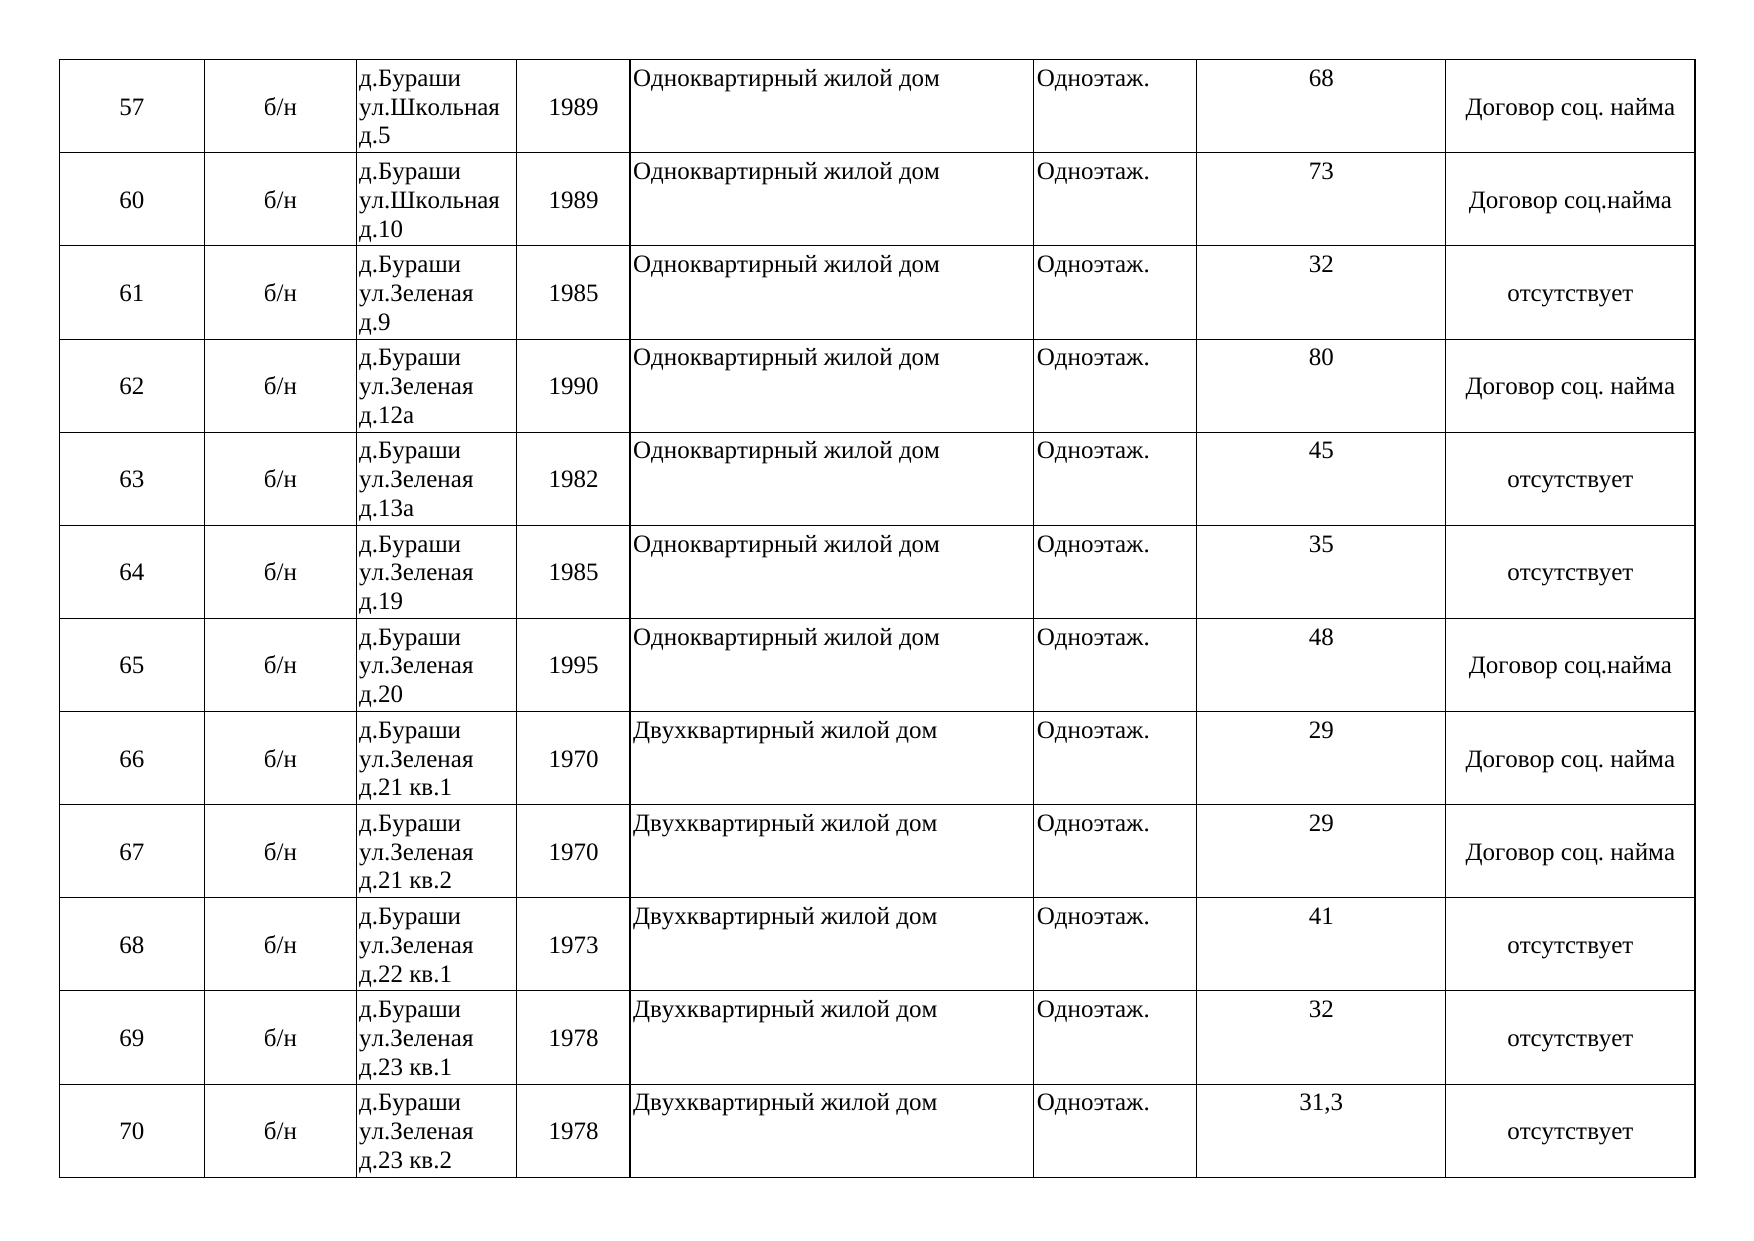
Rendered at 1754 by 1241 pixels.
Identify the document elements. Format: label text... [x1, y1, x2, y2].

table_cell д.Бураши ул.Зеленая д.21 кв.1 [357, 712, 516, 804]
table_cell 68 [1197, 60, 1445, 152]
table_cell 1989 [517, 60, 629, 152]
table_cell б/н [205, 712, 356, 804]
table_cell 29 [1197, 805, 1445, 897]
table_cell Одноэтаж. [1034, 153, 1196, 245]
table_cell 62 [60, 340, 204, 432]
table_cell 35 [1197, 526, 1445, 618]
table_cell 41 [1197, 898, 1445, 990]
table_cell Договор соц.найма [1446, 619, 1694, 711]
table_cell отсутствует [1446, 991, 1694, 1083]
table_cell Договор соц. найма [1446, 60, 1694, 152]
table_cell 68 [60, 898, 204, 990]
table_cell Одноквартирный жилой дом [631, 433, 1033, 525]
table_cell 65 [60, 619, 204, 711]
table_cell 57 [60, 60, 204, 152]
table_cell Договор соц. найма [1446, 805, 1694, 897]
table_cell 80 [1197, 340, 1445, 432]
table_cell 45 [1197, 433, 1445, 525]
table_cell б/н [205, 526, 356, 618]
table_cell 64 [60, 526, 204, 618]
table_cell Одноэтаж. [1034, 991, 1196, 1083]
table_cell 1978 [517, 1085, 629, 1177]
table_cell б/н [205, 153, 356, 245]
table_cell 69 [60, 991, 204, 1083]
table_cell 29 [1197, 712, 1445, 804]
table_cell б/н [205, 1085, 356, 1177]
table_cell Договор соц.найма [1446, 153, 1694, 245]
table_cell д.Бураши ул.Зеленая д.9 [357, 246, 516, 338]
table_cell б/н [205, 991, 356, 1083]
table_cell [631, 1085, 1033, 1177]
table_cell Одноэтаж. [1034, 526, 1196, 618]
table_cell б/н [205, 805, 356, 897]
table_cell 1970 [517, 805, 629, 897]
table_cell Одноэтаж. [1034, 619, 1196, 711]
table_cell Одноквартирный жилой дом [631, 246, 1033, 338]
table_cell б/н [205, 433, 356, 525]
table_cell 1978 [517, 991, 629, 1083]
table_cell б/н [205, 898, 356, 990]
table_cell Договор соц. найма [1446, 712, 1694, 804]
table_cell д.Бураши ул.Школьная д.10 [357, 153, 516, 245]
table_cell Одноэтаж. [1034, 712, 1196, 804]
table_cell 1989 [517, 153, 629, 245]
table_cell д.Бураши ул.Зеленая д.20 [357, 619, 516, 711]
table_cell Двухквартирный жилой дом [631, 805, 1033, 897]
table_cell д.Бураши ул.Зеленая д.23 кв.1 [357, 991, 516, 1083]
table_cell д.Бураши ул.Зеленая д.19 [357, 526, 516, 618]
table_cell Одноквартирный жилой дом [631, 60, 1033, 152]
table_cell 1995 [517, 619, 629, 711]
table_cell 1970 [517, 712, 629, 804]
table_cell 1982 [517, 433, 629, 525]
table_cell Одноквартирный жилой дом [631, 619, 1033, 711]
table_cell д.Бураши ул.Школьная д.5 [357, 60, 516, 152]
table_cell б/н [205, 246, 356, 338]
table_cell отсутствует [1446, 246, 1694, 338]
table_cell д.Бураши ул.Зеленая д.23 кв.2 [357, 1085, 516, 1177]
table_cell Одноэтаж. [1034, 805, 1196, 897]
table_cell 1985 [517, 246, 629, 338]
table_cell Одноэтаж. [1034, 433, 1196, 525]
table_cell 73 [1197, 153, 1445, 245]
table_cell Одноэтаж. [1034, 60, 1196, 152]
table_cell 48 [1197, 619, 1445, 711]
table_cell д.Бураши ул.Зеленая д.21 кв.2 [357, 805, 516, 897]
table_cell 1990 [517, 340, 629, 432]
table_cell б/н [205, 619, 356, 711]
table_cell Одноэтаж. [1034, 1085, 1196, 1177]
table_cell д.Бураши ул.Зеленая д.22 кв.1 [357, 898, 516, 990]
table_cell 70 [60, 1085, 204, 1177]
table_cell 1985 [517, 526, 629, 618]
table_cell б/н [205, 60, 356, 152]
table_cell 66 [60, 712, 204, 804]
table_cell 60 [60, 153, 204, 245]
table_cell 61 [60, 246, 204, 338]
table_cell Одноэтаж. [1034, 340, 1196, 432]
table_cell 67 [60, 805, 204, 897]
table_cell Одноквартирный жилой дом [631, 153, 1033, 245]
table_cell Договор соц. найма [1446, 340, 1694, 432]
table_cell 31,3 [1197, 1085, 1445, 1177]
table_cell 63 [60, 433, 204, 525]
table_cell б/н [205, 340, 356, 432]
table_cell Двухквартирный жилой дом [631, 898, 1033, 990]
table_cell 1973 [517, 898, 629, 990]
table_cell Двухквартирный жилой дом [631, 991, 1033, 1083]
table_cell 32 [1197, 246, 1445, 338]
table_cell Одноквартирный жилой дом [631, 340, 1033, 432]
table_cell Одноквартирный жилой дом [631, 526, 1033, 618]
table_cell отсутствует [1446, 898, 1694, 990]
table_cell отсутствует [1446, 433, 1694, 525]
table_cell отсутствует [1446, 1085, 1694, 1177]
table_cell отсутствует [1446, 526, 1694, 618]
table_cell Одноэтаж. [1034, 898, 1196, 990]
table_cell 32 [1197, 991, 1445, 1083]
table_cell Одноэтаж. [1034, 246, 1196, 338]
table_cell д.Бураши ул.Зеленая д.13а [357, 433, 516, 525]
table_cell д.Бураши ул.Зеленая д.12а [357, 340, 516, 432]
table_cell Двухквартирный жилой дом [631, 712, 1033, 804]
